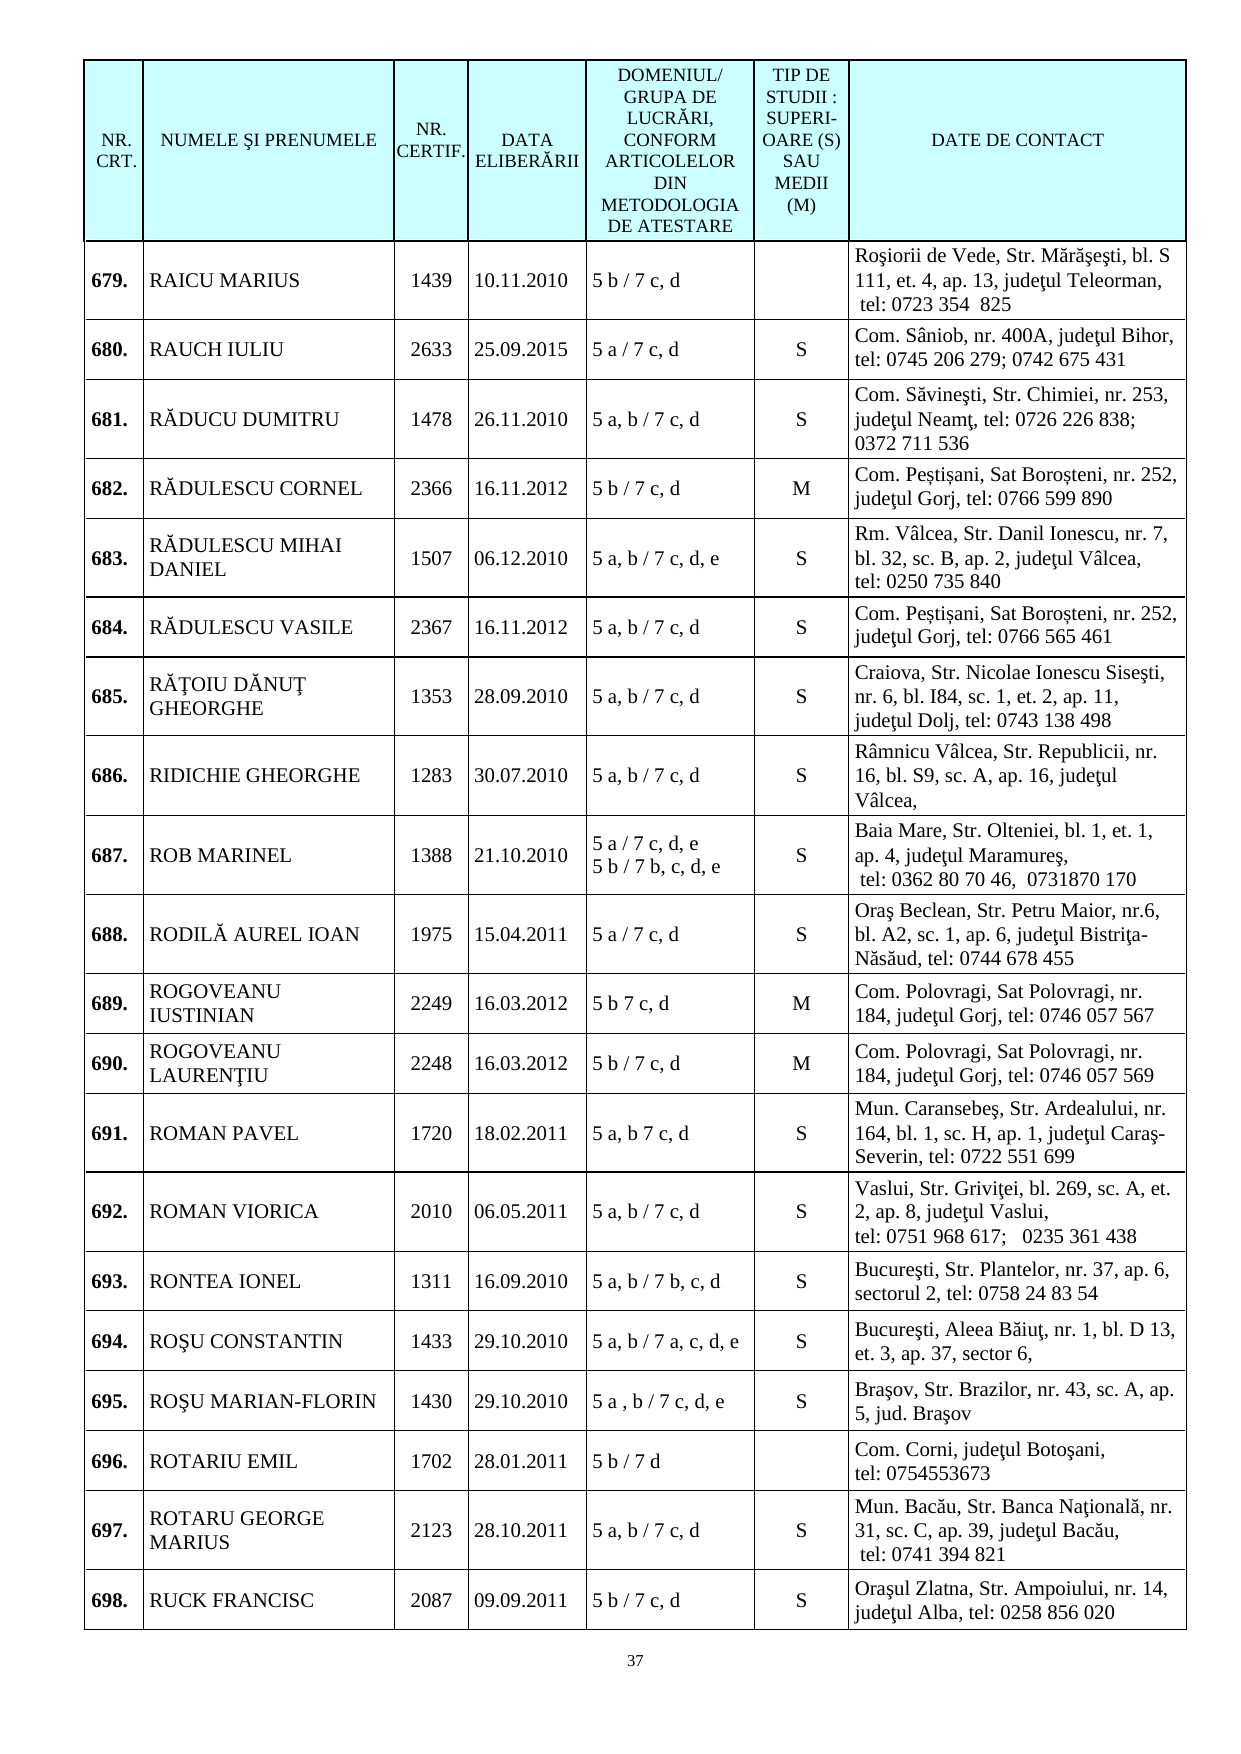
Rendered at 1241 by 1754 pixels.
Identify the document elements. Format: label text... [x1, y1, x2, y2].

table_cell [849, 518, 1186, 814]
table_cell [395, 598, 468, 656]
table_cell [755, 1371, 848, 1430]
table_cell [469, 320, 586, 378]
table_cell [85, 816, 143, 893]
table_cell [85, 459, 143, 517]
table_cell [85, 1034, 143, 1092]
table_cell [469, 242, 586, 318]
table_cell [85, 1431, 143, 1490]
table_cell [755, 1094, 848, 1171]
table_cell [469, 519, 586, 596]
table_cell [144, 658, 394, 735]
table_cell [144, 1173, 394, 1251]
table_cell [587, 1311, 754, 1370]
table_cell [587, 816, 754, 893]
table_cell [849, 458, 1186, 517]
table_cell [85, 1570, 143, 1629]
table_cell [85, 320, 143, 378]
table_header NR. CRT. [85, 61, 142, 239]
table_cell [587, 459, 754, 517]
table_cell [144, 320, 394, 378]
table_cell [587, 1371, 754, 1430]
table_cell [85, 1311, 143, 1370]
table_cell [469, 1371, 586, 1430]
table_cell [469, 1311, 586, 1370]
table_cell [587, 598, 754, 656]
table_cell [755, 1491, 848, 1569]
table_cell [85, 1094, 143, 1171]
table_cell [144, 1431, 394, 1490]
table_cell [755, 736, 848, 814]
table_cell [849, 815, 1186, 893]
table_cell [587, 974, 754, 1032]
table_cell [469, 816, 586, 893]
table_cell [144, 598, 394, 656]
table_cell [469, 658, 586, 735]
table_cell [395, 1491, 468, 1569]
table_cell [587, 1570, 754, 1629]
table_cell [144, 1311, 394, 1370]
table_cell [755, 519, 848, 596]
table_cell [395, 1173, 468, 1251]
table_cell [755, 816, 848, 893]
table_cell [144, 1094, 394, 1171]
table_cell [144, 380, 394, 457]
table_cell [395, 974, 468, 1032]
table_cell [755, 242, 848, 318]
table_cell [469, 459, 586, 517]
table_header NUMELE ŞI PRENUMELE [144, 61, 393, 239]
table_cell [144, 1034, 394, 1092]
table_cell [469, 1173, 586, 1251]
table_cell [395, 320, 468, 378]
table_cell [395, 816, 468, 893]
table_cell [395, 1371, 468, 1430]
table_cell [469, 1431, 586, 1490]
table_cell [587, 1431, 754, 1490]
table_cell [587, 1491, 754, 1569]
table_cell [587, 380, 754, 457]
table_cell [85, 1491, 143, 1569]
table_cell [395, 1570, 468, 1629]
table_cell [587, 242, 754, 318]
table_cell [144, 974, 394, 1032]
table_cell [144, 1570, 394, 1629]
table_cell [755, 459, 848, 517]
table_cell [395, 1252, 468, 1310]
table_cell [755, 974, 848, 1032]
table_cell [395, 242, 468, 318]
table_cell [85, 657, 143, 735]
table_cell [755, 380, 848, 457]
table_header TIP DE STUDII : SUPERI-OARE (S) SAU MEDII (M) [755, 61, 848, 239]
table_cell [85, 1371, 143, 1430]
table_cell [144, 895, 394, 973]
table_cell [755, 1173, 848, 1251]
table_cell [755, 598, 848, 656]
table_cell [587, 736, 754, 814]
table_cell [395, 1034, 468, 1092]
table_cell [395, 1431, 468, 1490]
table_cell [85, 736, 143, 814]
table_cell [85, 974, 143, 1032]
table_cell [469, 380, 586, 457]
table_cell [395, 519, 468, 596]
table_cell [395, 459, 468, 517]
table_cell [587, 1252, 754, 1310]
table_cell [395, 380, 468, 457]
table_header DATE DE CONTACT [850, 61, 1185, 239]
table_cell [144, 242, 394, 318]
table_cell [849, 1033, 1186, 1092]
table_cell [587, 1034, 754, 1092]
table_header DATA ELIBERĂRII [469, 61, 585, 239]
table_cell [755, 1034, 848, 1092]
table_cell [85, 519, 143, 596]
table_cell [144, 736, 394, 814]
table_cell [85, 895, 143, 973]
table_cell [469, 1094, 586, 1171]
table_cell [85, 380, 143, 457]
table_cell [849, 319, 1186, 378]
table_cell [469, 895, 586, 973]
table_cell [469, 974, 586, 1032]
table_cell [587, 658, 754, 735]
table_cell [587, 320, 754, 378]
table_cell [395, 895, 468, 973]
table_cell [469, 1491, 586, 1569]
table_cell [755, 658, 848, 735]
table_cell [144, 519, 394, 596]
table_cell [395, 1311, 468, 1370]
table_header DOMENIUL/ GRUPA DE LUCRĂRI, CONFORM ARTICOLELOR DIN METODOLOGIA DE ATESTARE [587, 61, 753, 239]
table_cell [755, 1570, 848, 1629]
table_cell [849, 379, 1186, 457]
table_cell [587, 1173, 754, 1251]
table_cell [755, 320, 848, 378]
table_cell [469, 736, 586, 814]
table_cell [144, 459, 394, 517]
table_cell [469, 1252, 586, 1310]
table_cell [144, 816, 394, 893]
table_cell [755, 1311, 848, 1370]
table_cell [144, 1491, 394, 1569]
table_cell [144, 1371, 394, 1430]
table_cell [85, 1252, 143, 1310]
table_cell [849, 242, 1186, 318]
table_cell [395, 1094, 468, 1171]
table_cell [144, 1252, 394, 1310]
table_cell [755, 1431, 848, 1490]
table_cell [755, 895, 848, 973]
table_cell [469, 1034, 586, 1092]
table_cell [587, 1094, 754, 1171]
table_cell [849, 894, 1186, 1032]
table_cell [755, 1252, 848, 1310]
table_header NR. CERTIF. [395, 61, 467, 239]
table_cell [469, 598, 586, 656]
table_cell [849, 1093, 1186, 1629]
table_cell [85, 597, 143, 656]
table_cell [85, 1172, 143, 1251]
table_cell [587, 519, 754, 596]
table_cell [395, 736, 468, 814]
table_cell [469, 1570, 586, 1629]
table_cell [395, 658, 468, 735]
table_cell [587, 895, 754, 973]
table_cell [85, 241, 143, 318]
